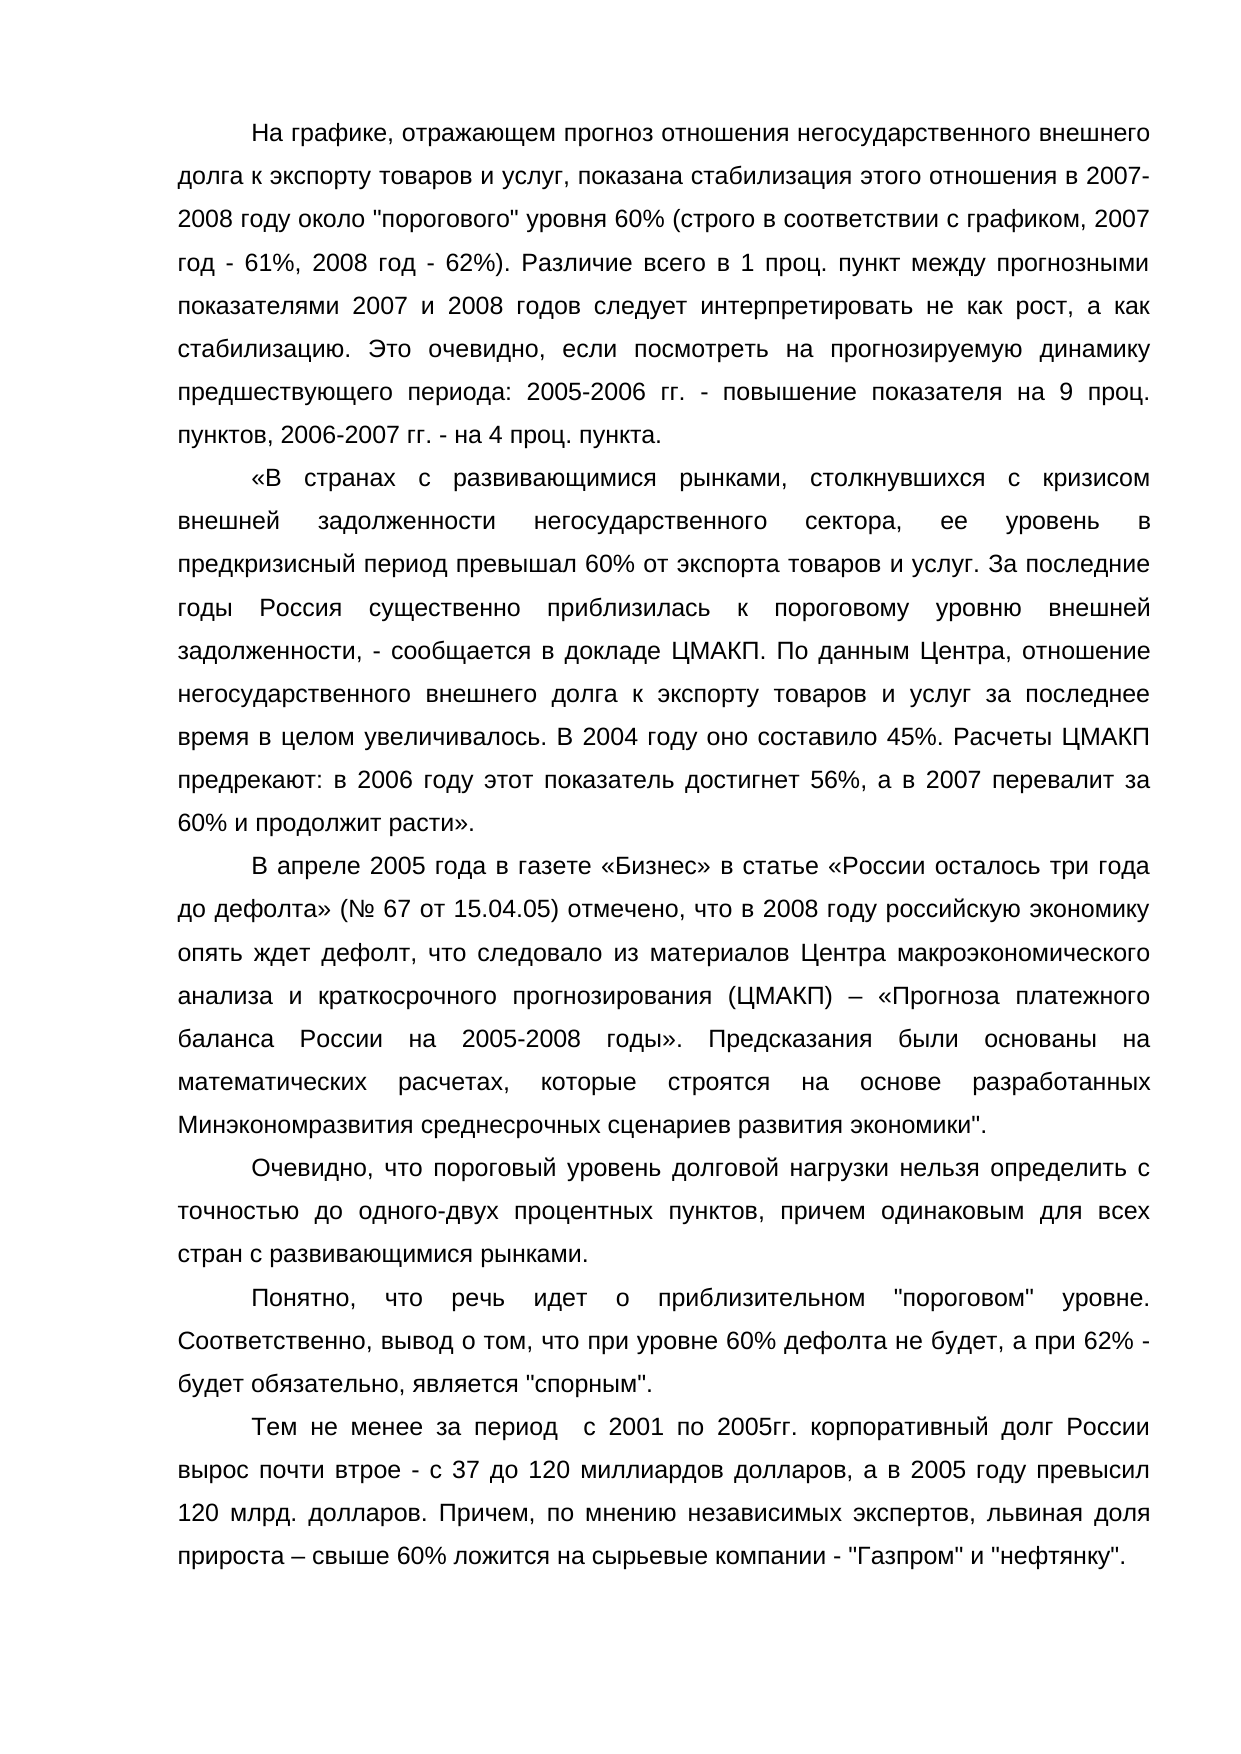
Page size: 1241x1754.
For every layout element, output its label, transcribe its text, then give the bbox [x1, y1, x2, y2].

text Очевидно, что пороговый уровень долговой нагрузки нельзя определить с точностью до одного-двух процентных пунктов, причем одинаковым для всех стран с развивающимися рынками. [177, 1153, 1152, 1268]
text «В странах с развивающимися рынками, столкнувшихся с кризисом внешней задолженности негосударственного сектора, ее уровень в предкризисный период превышал 60% от экспорта товаров и услуг. За последние годы Россия существенно приблизилась к пороговому уровню внешней задолженности, - сообщается в докладе ЦМАКП. По данным Центра, отношение негосударственного внешнего долга к экспорту товаров и услуг за последнее время в целом увеличивалось. В 2004 году оно составило 45%. Расчеты ЦМАКП предрекают: в 2006 году этот показатель достигнет 56%, а в 2007 перевалит за 60% и продолжит расти». [177, 463, 1152, 837]
text В апреле 2005 года в газете «Бизнес» в статье «России осталось три года до дефолта» (№ 67 от 15.04.05) отмечено, что в 2008 году российскую экономику опять ждет дефолт, что следовало из материалов Центра макроэкономического анализа и краткосрочного прогнозирования (ЦМАКП) – «Прогноза платежного баланса России на 2005-2008 годы». Предсказания были основаны на математических расчетах, которые строятся на основе разработанных Минэкономразвития среднесрочных сценариев развития экономики". [177, 851, 1152, 1139]
text На графике, отражающем прогноз отношения негосударственного внешнего долга к экспорту товаров и услуг, показана стабилизация этого отношения в 2007-2008 году около "порогового" уровня 60% (строго в соответствии с графиком, 2007 год - 61%, 2008 год - 62%). Различие всего в 1 проц. пункт между прогнозными показателями 2007 и 2008 годов следует интерпретировать не как рост, а как стабилизацию. Это очевидно, если посмотреть на прогнозируемую динамику предшествующего периода: 2005-2006 гг. - повышение показателя на 9 проц. пунктов, 2006-2007 гг. - на 4 проц. пункта. [177, 118, 1152, 449]
text Понятно, что речь идет о приблизительном "пороговом" уровне. Соответственно, вывод о том, что при уровне 60% дефолта не будет, а при 62% - будет обязательно, является "спорным". [177, 1282, 1152, 1397]
text Тем не менее за период с 2001 по 2005гг. корпоративный долг России вырос почти втрое - с 37 до 120 миллиардов долларов, а в 2005 году превысил 120 млрд. долларов. Причем, по мнению независимых экспертов, львиная доля прироста – свыше 60% ложится на сырьевые компании - "Газпром" и "нефтянку". [177, 1412, 1152, 1570]
